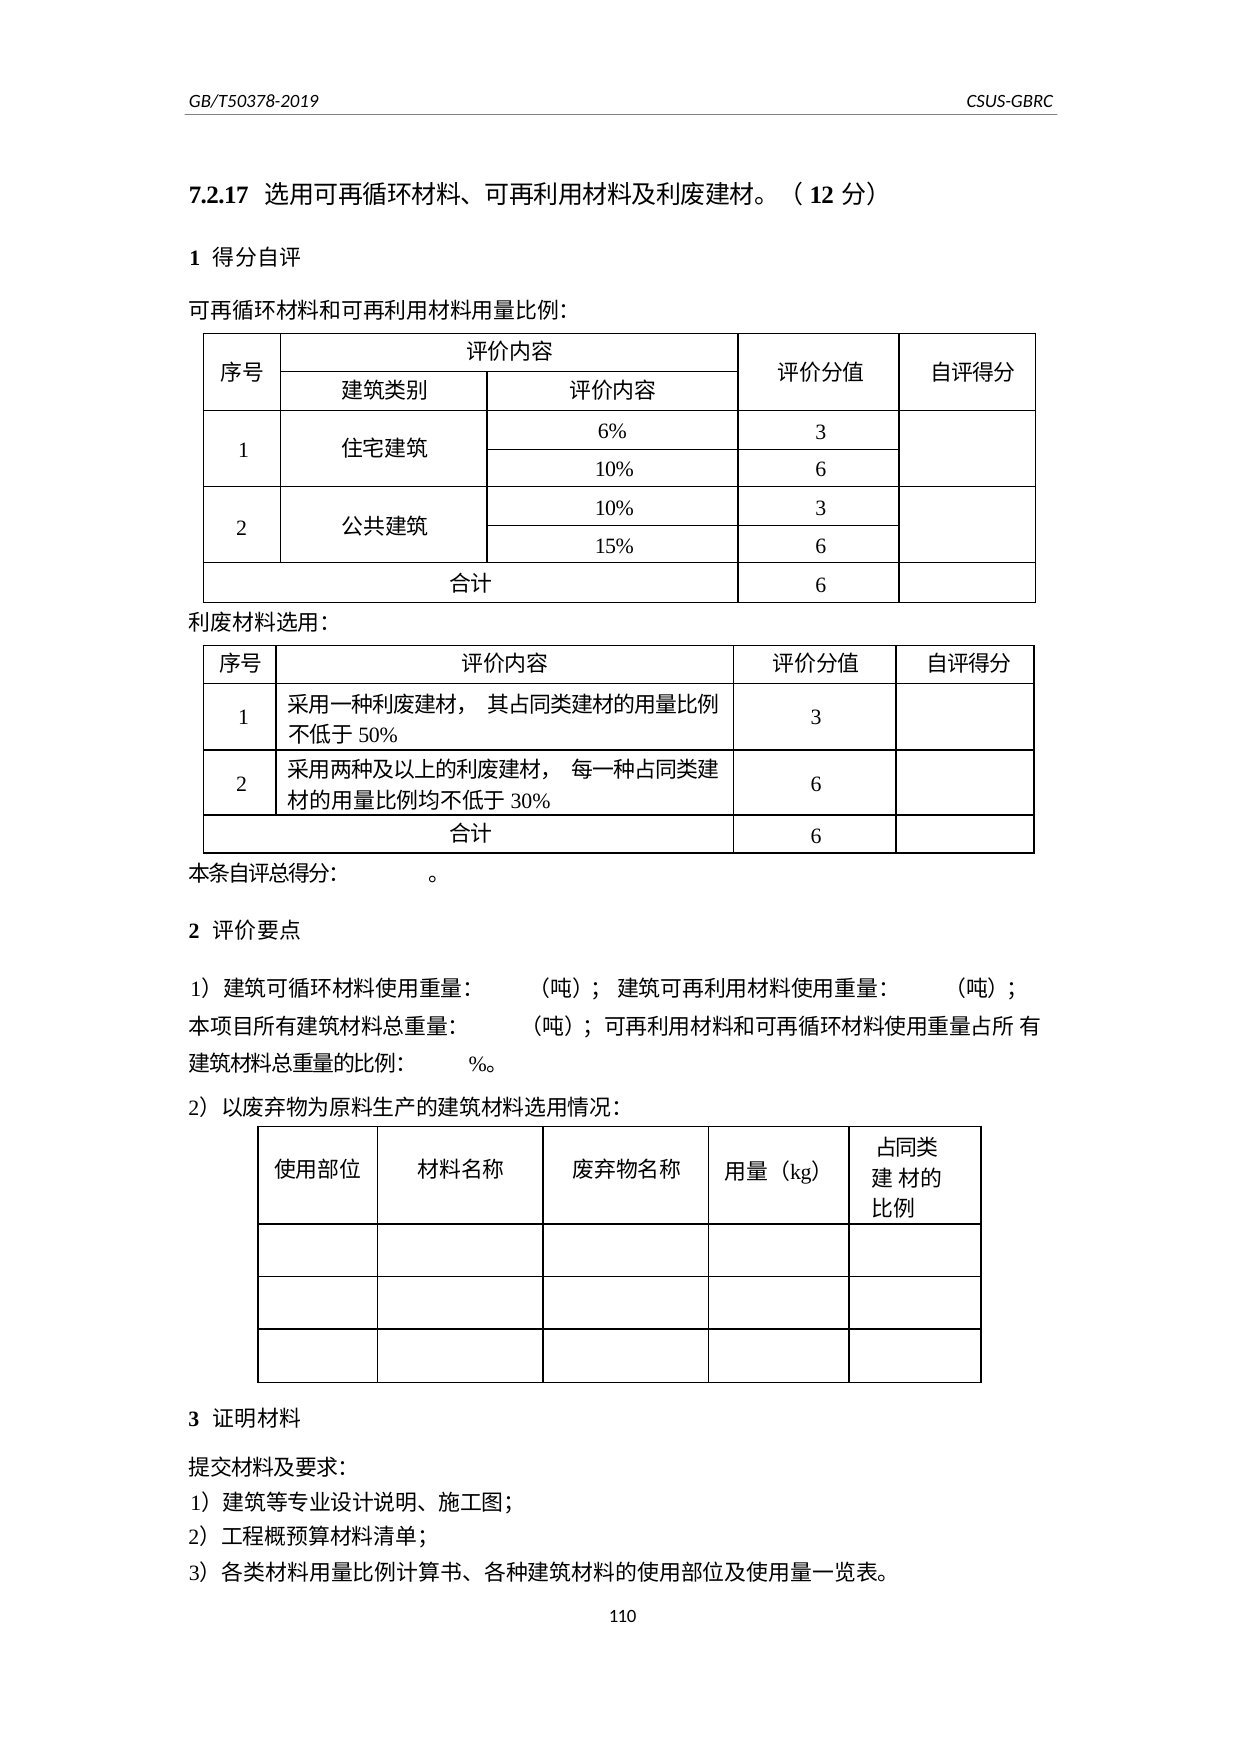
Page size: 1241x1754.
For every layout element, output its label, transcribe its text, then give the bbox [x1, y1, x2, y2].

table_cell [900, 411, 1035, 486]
text 2）工程概预算材料清单； [184, 1525, 1057, 1549]
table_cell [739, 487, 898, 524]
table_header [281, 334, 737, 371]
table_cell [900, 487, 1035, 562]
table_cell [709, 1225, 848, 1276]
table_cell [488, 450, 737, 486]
text 本条自评总得分： 。 [184, 861, 1057, 886]
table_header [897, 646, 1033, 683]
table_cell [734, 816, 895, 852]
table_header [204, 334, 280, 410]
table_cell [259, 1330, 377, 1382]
text 3 证明材料 [184, 1407, 1057, 1431]
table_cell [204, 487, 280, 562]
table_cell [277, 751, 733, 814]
text 提交材料及要求： [184, 1456, 1057, 1480]
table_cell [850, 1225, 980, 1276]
text 可再循环材料和可再利用材料用量比例： [184, 299, 1057, 323]
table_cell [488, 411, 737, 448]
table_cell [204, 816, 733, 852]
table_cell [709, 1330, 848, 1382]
text 1 得分自评 [184, 246, 1057, 271]
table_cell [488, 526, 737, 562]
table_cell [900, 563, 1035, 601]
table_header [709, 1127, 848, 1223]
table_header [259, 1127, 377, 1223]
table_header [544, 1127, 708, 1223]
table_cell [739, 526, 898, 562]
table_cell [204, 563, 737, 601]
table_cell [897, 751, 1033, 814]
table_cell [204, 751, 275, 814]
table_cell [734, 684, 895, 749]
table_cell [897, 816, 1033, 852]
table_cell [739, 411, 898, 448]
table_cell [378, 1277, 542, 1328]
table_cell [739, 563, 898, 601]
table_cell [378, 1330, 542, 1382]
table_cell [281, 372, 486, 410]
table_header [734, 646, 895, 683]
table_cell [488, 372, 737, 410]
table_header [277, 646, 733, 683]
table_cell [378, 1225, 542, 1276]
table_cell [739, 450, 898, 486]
text 2 评价要点 [184, 918, 1057, 943]
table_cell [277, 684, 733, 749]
text 7.2.17 选用可再循环材料、可再利用材料及利废建材。（ 12 分） [184, 182, 1057, 209]
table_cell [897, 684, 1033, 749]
text 1）建筑可循环材料使用重量： （吨）； 建筑可再利用材料使用重量： （吨）； 本项目所有建筑材料总重量： （吨）；可再利用材料和可再循环材料使用重量占所 有建筑材料总重量的比例： %。 [189, 971, 1054, 1078]
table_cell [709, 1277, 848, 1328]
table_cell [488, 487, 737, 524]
text 1）建筑等专业设计说明、施工图； [184, 1491, 1057, 1516]
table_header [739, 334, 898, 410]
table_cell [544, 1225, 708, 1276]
text 利废材料选用： [184, 611, 1057, 635]
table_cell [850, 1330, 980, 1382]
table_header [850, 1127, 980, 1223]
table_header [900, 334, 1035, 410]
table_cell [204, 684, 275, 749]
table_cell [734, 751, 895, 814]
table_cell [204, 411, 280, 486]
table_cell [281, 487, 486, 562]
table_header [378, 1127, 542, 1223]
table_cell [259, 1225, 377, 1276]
text 3）各类材料用量比例计算书、各种建筑材料的使用部位及使用量一览表。 [184, 1560, 1057, 1585]
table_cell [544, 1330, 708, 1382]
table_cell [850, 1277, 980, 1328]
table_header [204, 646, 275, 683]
text 2）以废弃物为原料生产的建筑材料选用情况： [184, 1096, 1057, 1121]
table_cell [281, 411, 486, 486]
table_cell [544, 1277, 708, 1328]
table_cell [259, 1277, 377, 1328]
